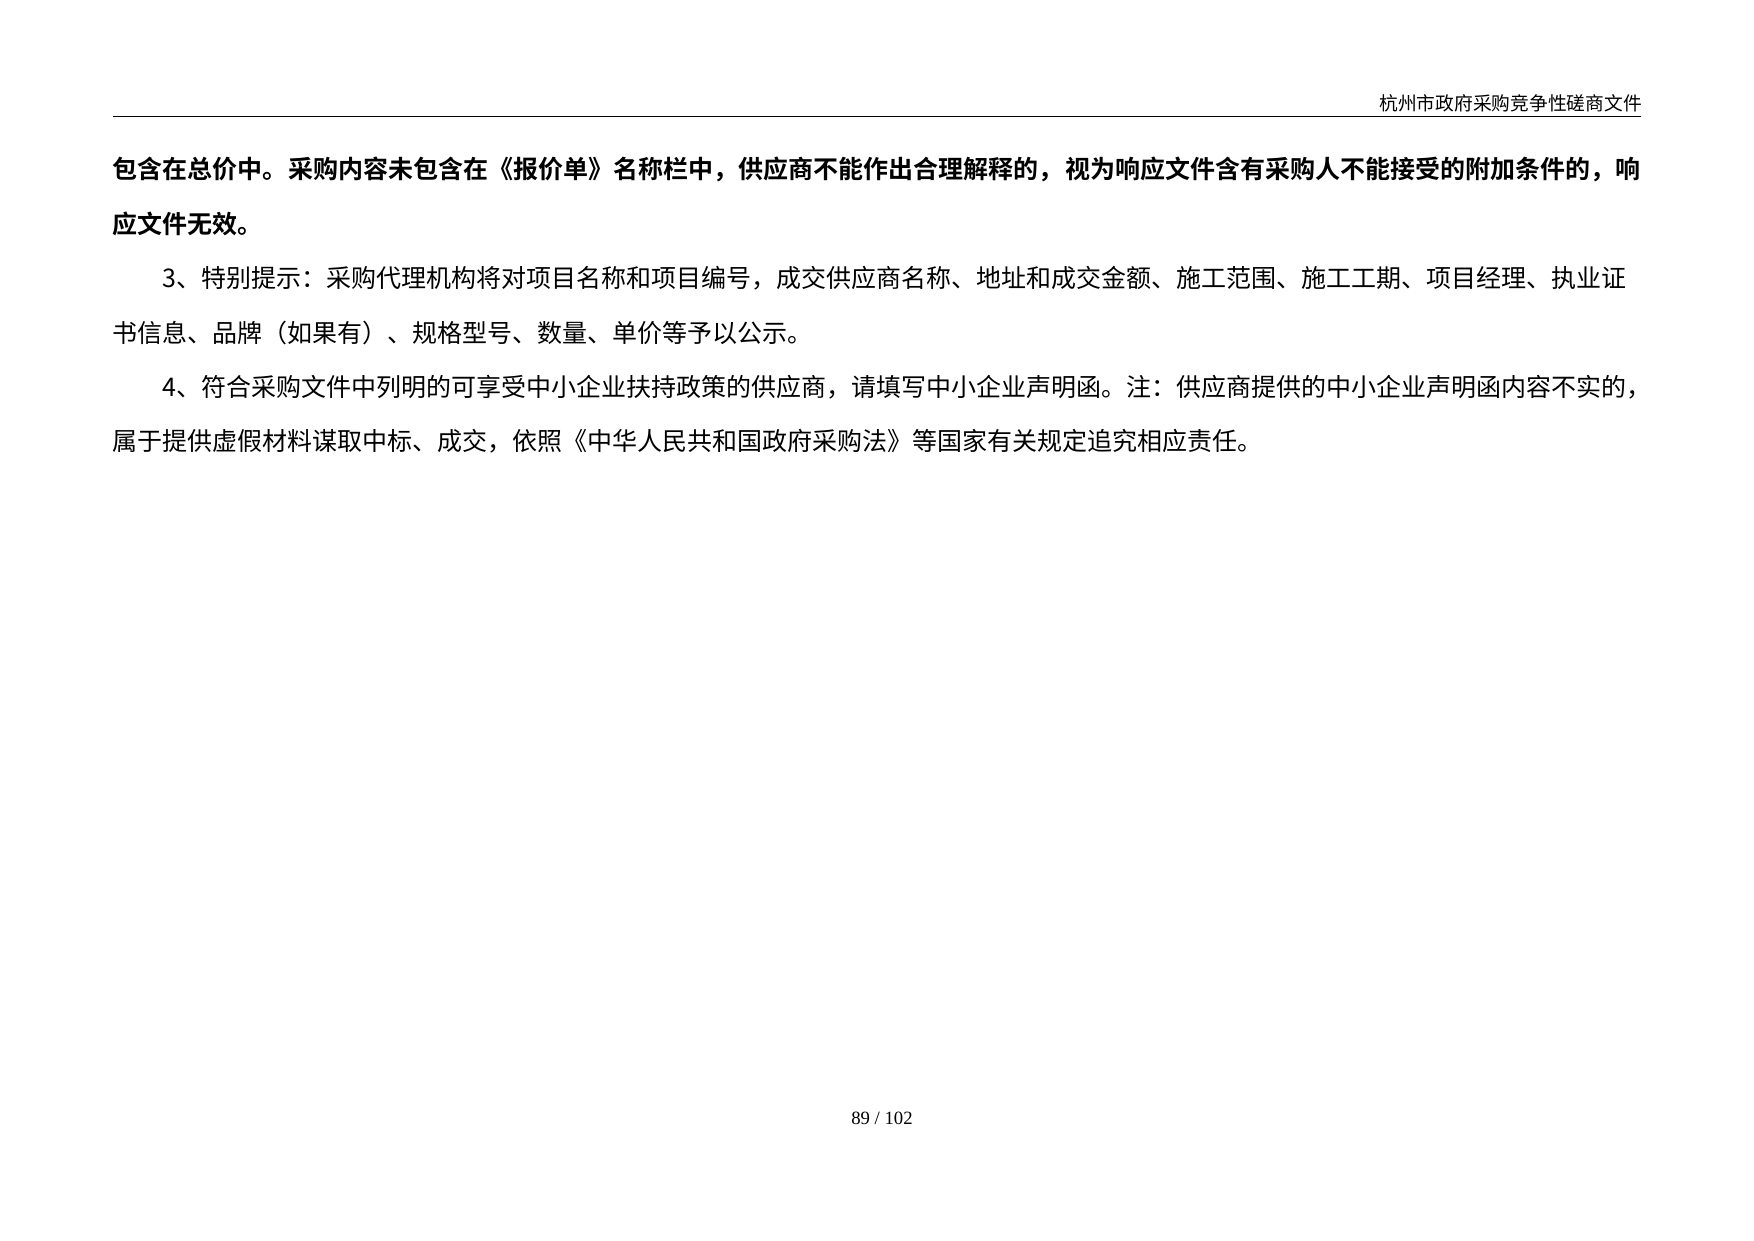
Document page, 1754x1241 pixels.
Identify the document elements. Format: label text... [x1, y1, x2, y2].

text 3、特别提示：采购代理机构将对项目名称和项目编号，成交供应商名称、地址和成交金额、施工范围、施工工期、项目经理、执业证书信息、品牌（如果有）、规格型号、数量、单价等予以公示。 [112, 259, 1641, 349]
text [112, 150, 1641, 241]
text 4、符合采购文件中列明的可享受中小企业扶持政策的供应商，请填写中小企业声明函。注：供应商提供的中小企业声明函内容不实的，属于提供虚假材料谋取中标、成交，依照《中华人民共和国政府采购法》等国家有关规定追究相应责任。 [112, 367, 1641, 458]
